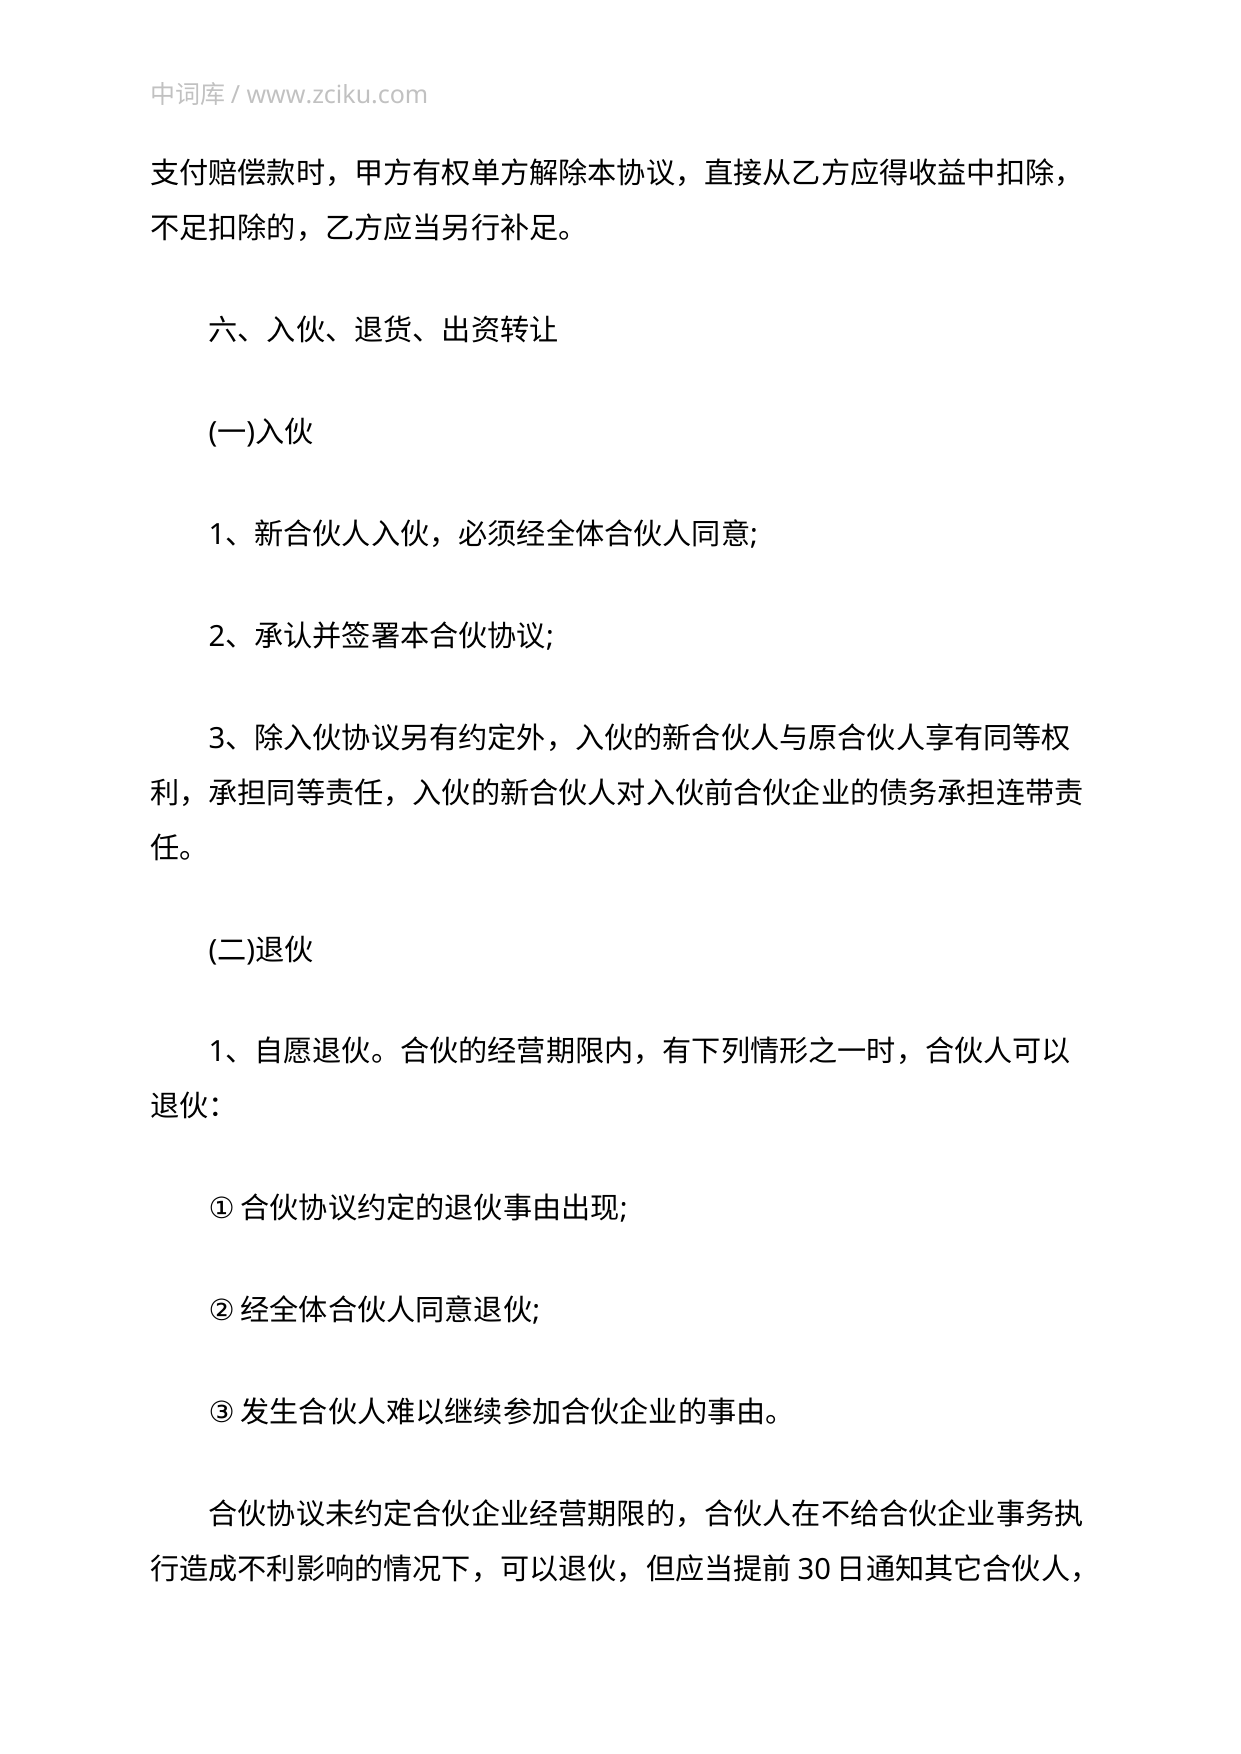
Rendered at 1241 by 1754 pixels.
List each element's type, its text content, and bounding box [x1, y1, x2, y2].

text 3、除入伙协议另有约定外，入伙的新合伙人与原合伙人享有同等权利，承担同等责任，入伙的新合伙人对入伙前合伙企业的债务承担连带责任。 [150, 714, 1090, 867]
text 2、承认并签署本合伙协议; [150, 612, 1090, 655]
text (一)入伙 [150, 408, 1090, 451]
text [150, 1491, 1090, 1588]
text (二)退伙 [150, 926, 1090, 968]
text ②经全体合伙人同意退伙; [150, 1287, 1090, 1329]
text 六、入伙、退货、出资转让 [150, 307, 1090, 349]
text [150, 150, 1090, 247]
text 1、自愿退伙。合伙的经营期限内，有下列情形之一时，合伙人可以退伙： [150, 1028, 1090, 1125]
text 1、新合伙人入伙，必须经全体合伙人同意; [150, 510, 1090, 553]
text ③发生合伙人难以继续参加合伙企业的事由。 [150, 1389, 1090, 1431]
text ①合伙协议约定的退伙事由出现; [150, 1185, 1090, 1227]
